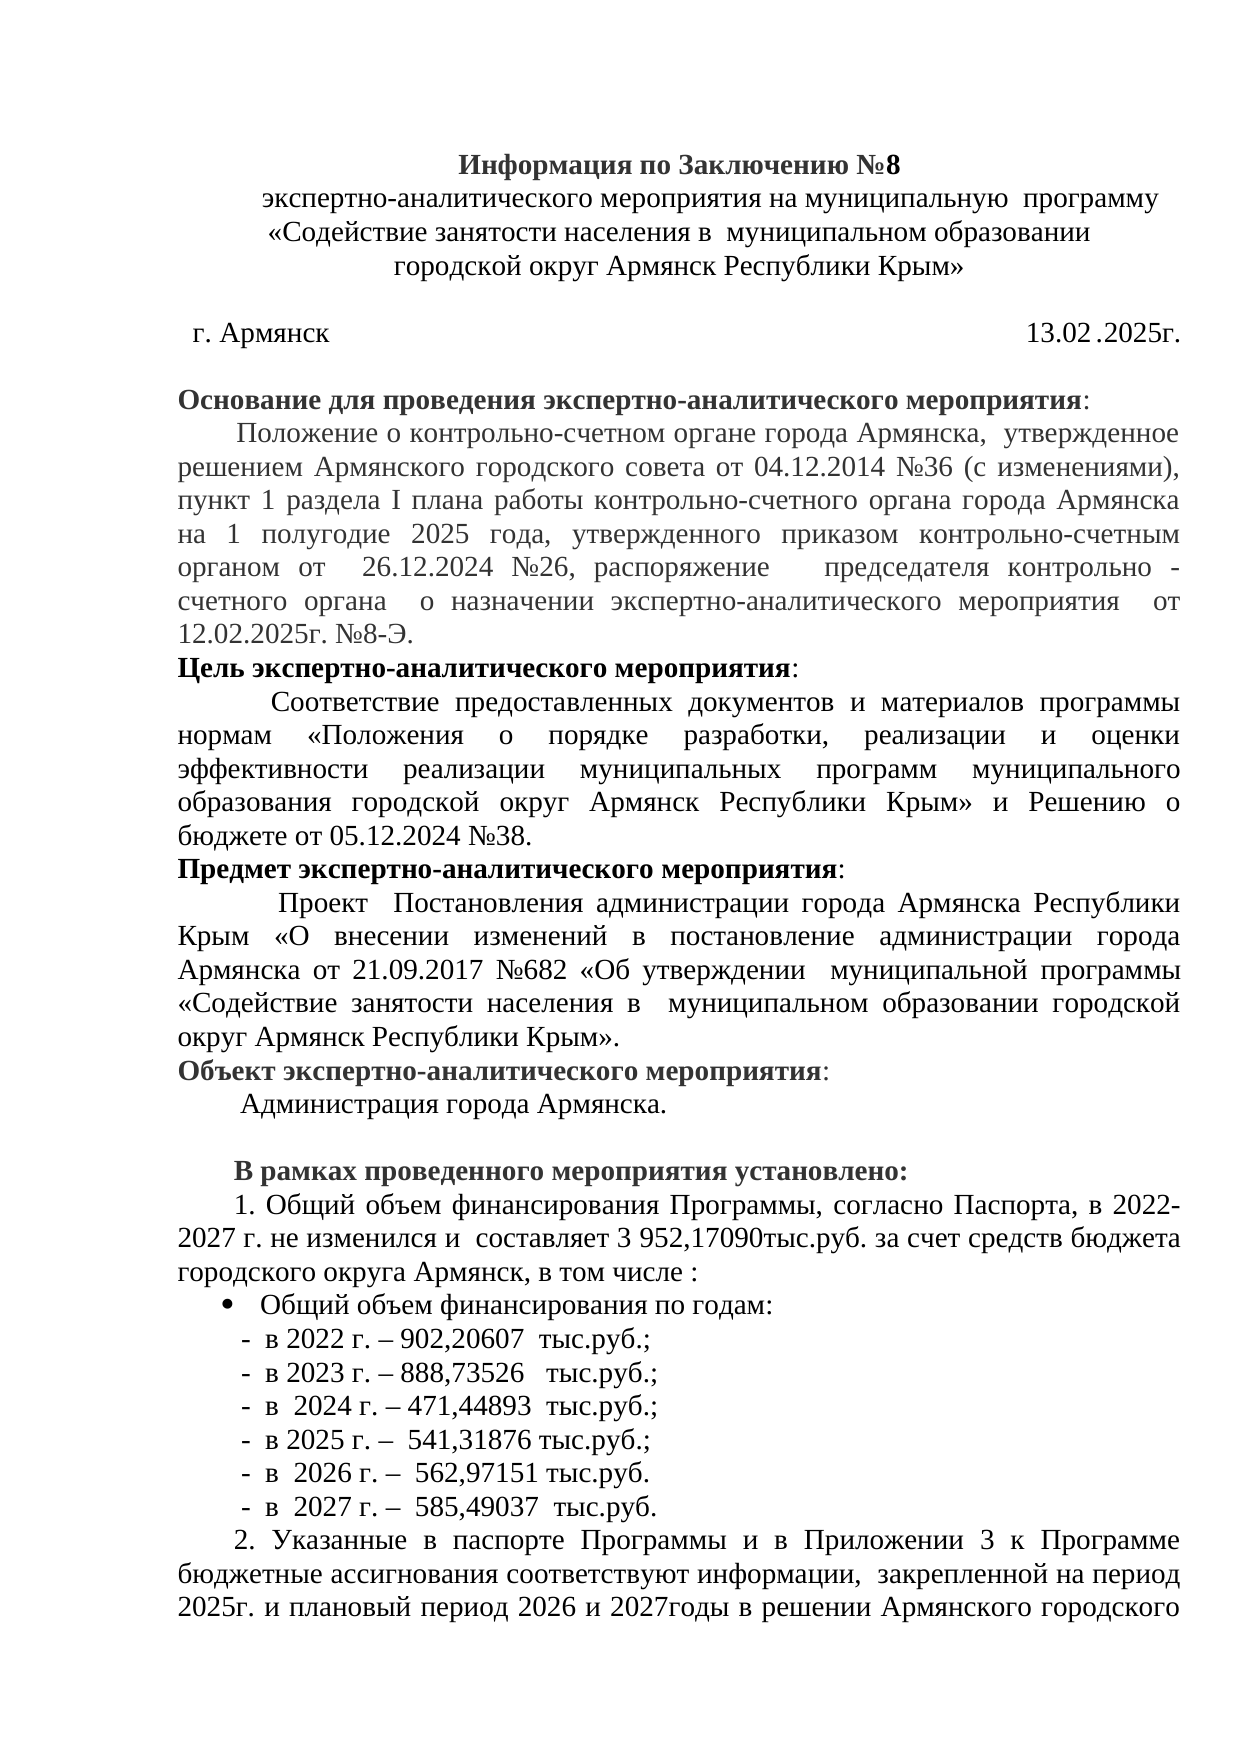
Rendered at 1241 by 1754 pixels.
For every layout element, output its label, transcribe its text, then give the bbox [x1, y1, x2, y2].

text городской округ Армянск Республики Крым» [177, 248, 1181, 281]
text экспертно-аналитического мероприятия на муниципальную программу [177, 181, 1181, 214]
text - в 2022 г. – 902,20607 тыс.руб.; [177, 1321, 1181, 1355]
text г. Армянск 13.02.2025г. [177, 315, 1181, 382]
text Объект экспертно-аналитического мероприятия: [177, 1053, 1181, 1086]
text Проект Постановления администрации города Армянска Республики Крым «О внесении изменений в постановление администрации города Армянска от 21.09.2017 №682 «Об утверждении муниципальной программы «Содействие занятости населения в муниципальном образовании городской округ Армянск Республики Крым». [177, 885, 1181, 1053]
list Общий объем финансирования по годам: [222, 1287, 1181, 1321]
text «Содействие занятости населения в муниципальном образовании [177, 214, 1181, 248]
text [177, 1522, 1181, 1623]
text Положение о контрольно-счетном органе города Армянска, утвержденное решением Армянского городского совета от 04.12.2014 №36 (с изменениями), пункт 1 раздела I плана работы контрольно-счетного органа города Армянска на 1 полугодие 2025 года, утвержденного приказом контрольно-счетным органом от 26.12.2024 №26, распоряжение председателя контрольно - счетного органа о назначении экспертно-аналитического мероприятия от 12.02.2025г. №8-Э. [177, 415, 1181, 650]
text - в 2024 г. – 471,44893 тыс.руб.; [177, 1388, 1181, 1422]
text Администрация города Армянска. [177, 1086, 1181, 1120]
text В рамках проведенного мероприятия установлено: [177, 1153, 1181, 1187]
text - в 2025 г. – 541,31876 тыс.руб.; [177, 1422, 1181, 1455]
text - в 2023 г. – 888,73526 тыс.руб.; [177, 1355, 1181, 1388]
text Предмет экспертно-аналитического мероприятия: [177, 851, 1181, 885]
text Основание для проведения экспертно-аналитического мероприятия: [177, 382, 1181, 415]
text Соответствие предоставленных документов и материалов программы нормам «Положения о порядке разработки, реализации и оценки эффективности реализации муниципальных программ муниципального образования городской округ Армянск Республики Крым» и Решению о бюджете от 05.12.2024 №38. [177, 684, 1181, 851]
text 1. Общий объем финансирования Программы, согласно Паспорта, в 2022-2027 г. не изменился и составляет 3 952,17090тыс.руб. за счет средств бюджета городского округа Армянск, в том числе : [177, 1187, 1181, 1287]
text Цель экспертно-аналитического мероприятия: [177, 650, 1181, 684]
text - в 2026 г. – 562,97151 тыс.руб. [177, 1455, 1181, 1489]
text Информация по Заключению №8 [177, 147, 1181, 181]
text - в 2027 г. – 585,49037 тыс.руб. [177, 1489, 1181, 1522]
